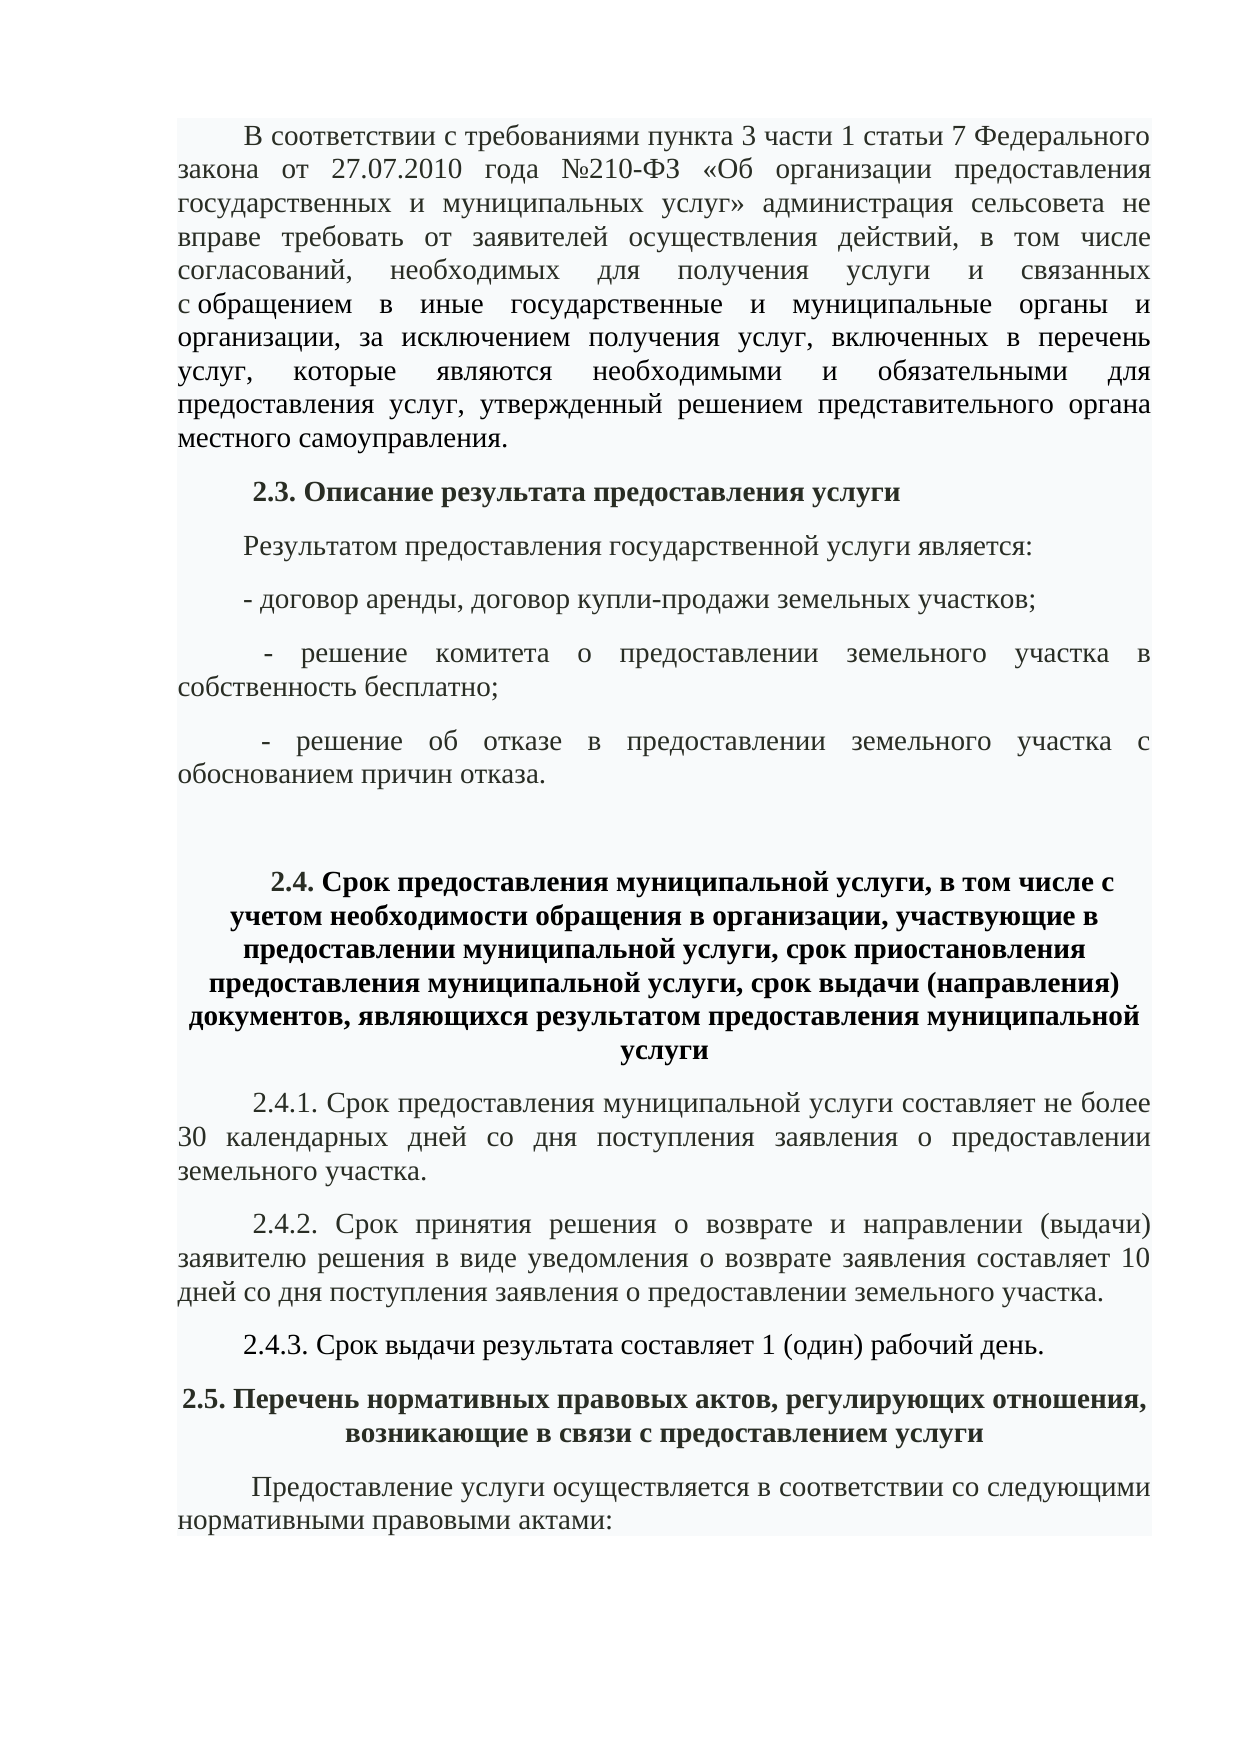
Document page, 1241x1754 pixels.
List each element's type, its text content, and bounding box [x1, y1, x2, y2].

text 2.5. Перечень нормативных правовых актов, регулирующих отношения, возникающие в связи с предоставлением услуги [177, 1381, 1152, 1448]
text 2.3. Описание результата предоставления услуги [177, 474, 1152, 507]
text 2.4.1. Срок предоставления муниципальной услуги составляет не более 30 календарных дней со дня поступления заявления о предоставлении земельного участка. [177, 1086, 1152, 1186]
text - решение комитета о предоставлении земельного участка в собственность бесплатно; [177, 635, 1152, 702]
text - решение об отказе в предоставлении земельного участка с обоснованием причин отказа. [177, 723, 1152, 790]
text 2.4.3. Срок выдачи результата составляет 1 (один) рабочий день. [177, 1327, 1152, 1361]
text В соответствии с требованиями пункта 3 части 1 статьи 7 Федерального закона от 27.07.2010 года №210-ФЗ «Об организации предоставления государственных и муниципальных услуг» администрация сельсовета не вправе требовать от заявителей осуществления действий, в том числе согласований, необходимых для получения услуги и связанных с обращением в иные государственные и муниципальные органы и организации, за исключением получения услуг, включенных в перечень услуг, которые являются необходимыми и обязательными для предоставления услуг, утвержденный решением представительного органа местного самоуправления. [177, 118, 1152, 453]
text Предоставление услуги осуществляется в соответствии со следующими нормативными правовыми актами: [177, 1469, 1152, 1536]
text 2.4.2. Срок принятия решения о возврате и направлении (выдачи) заявителю решения в виде уведомления о возврате заявления составляет 10 дней со дня поступления заявления о предоставлении земельного участка. [177, 1207, 1152, 1307]
text 2.4. Срок предоставления муниципальной услуги, в том числе с учетом необходимости обращения в организации, участвующие в предоставлении муниципальной услуги, срок приостановления предоставления муниципальной услуги, срок выдачи (направления) документов, являющихся результатом предоставления муниципальной услуги [177, 864, 1152, 1065]
text Результатом предоставления государственной услуги является: [177, 528, 1152, 561]
text - договор аренды, договор купли-продажи земельных участков; [177, 582, 1152, 615]
